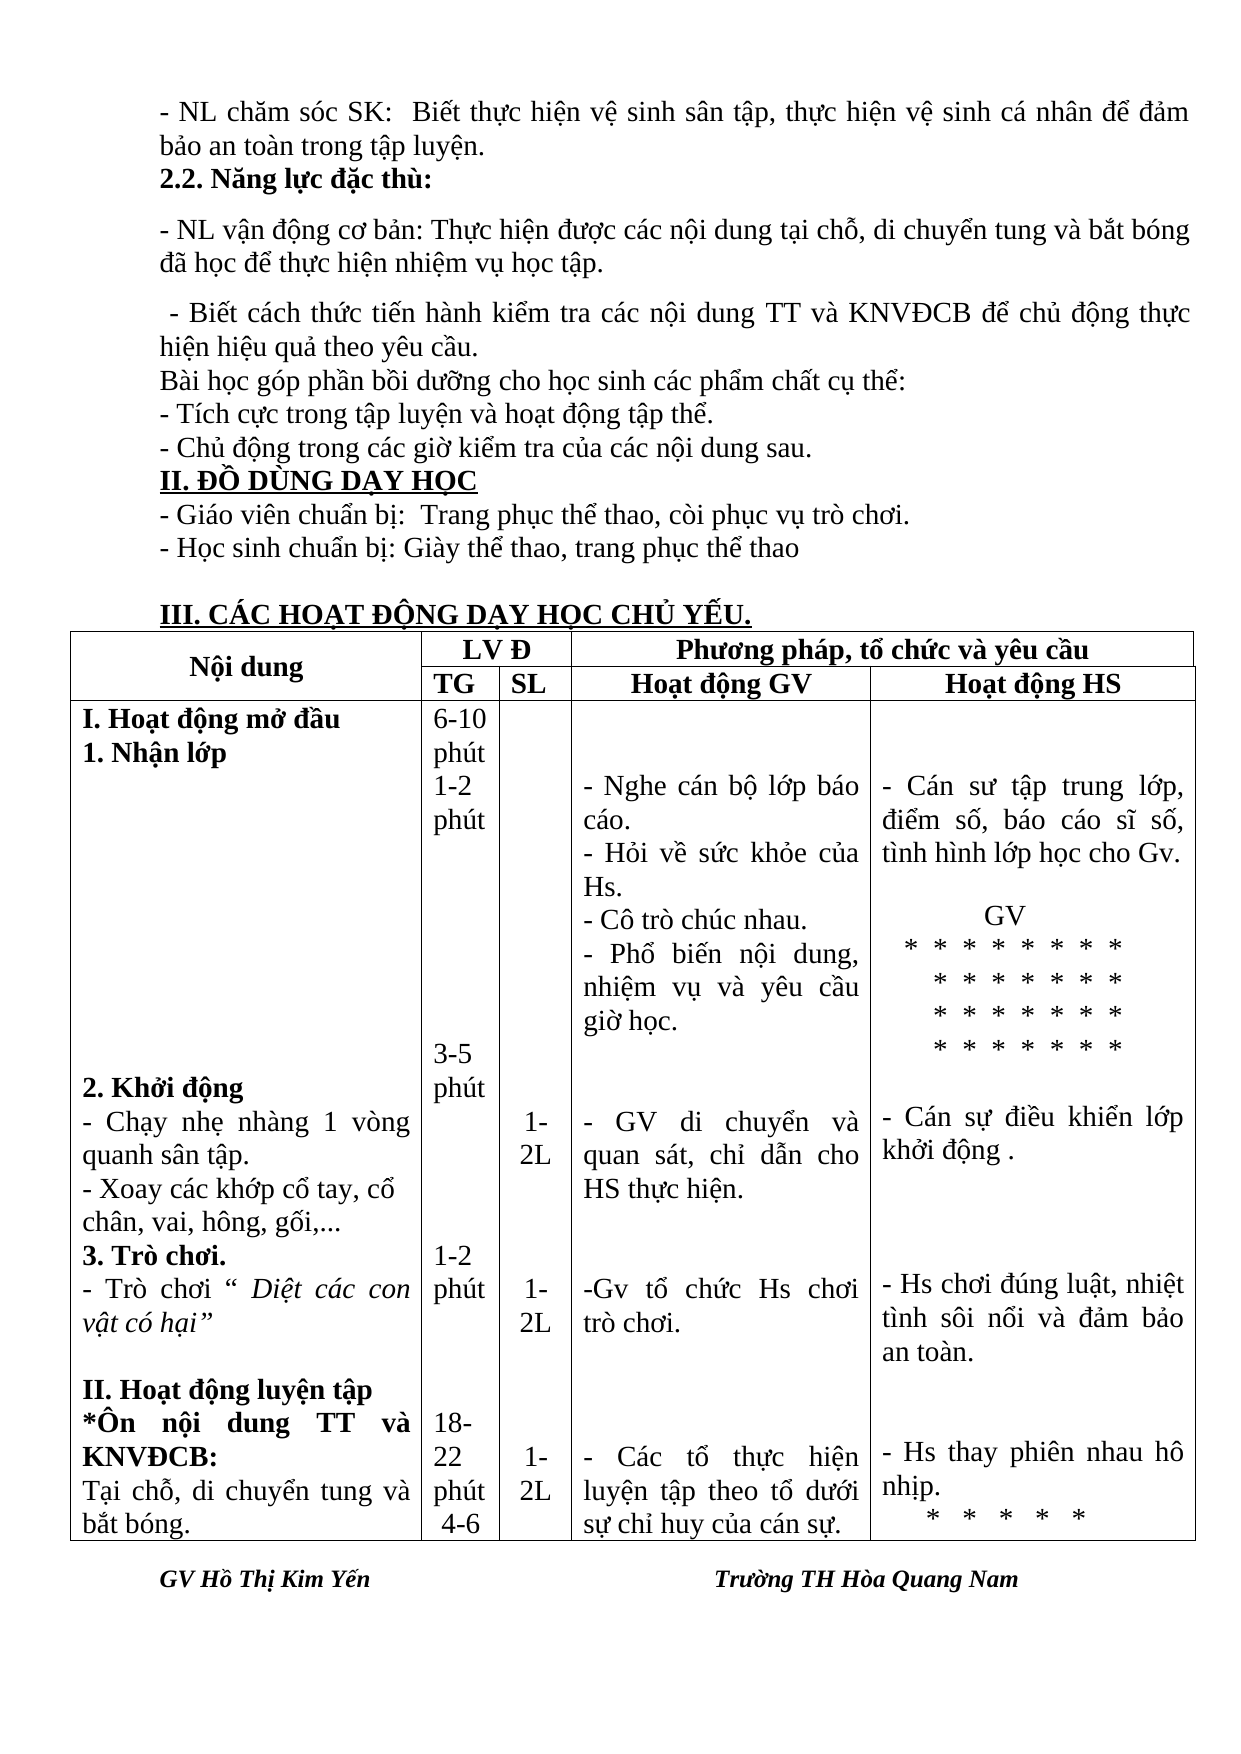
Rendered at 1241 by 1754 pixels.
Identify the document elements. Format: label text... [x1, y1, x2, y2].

text - NL chăm sóc SK: Biết thực hiện vệ sinh sân tập, thực hiện vệ sinh cá nhân để đảm bảo an toàn trong tập luyện. [159, 94, 1191, 162]
table_header LV Đ [422, 632, 571, 666]
table_cell SL [500, 667, 571, 700]
text - Tích cực trong tập luyện và hoạt động tập thể. [159, 396, 1191, 430]
text - Chủ động trong các giờ kiểm tra của các nội dung sau. [159, 430, 1191, 463]
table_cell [871, 701, 1195, 1540]
table_cell Hoạt động GV [572, 667, 870, 700]
text - Học sinh chuẩn bị: Giày thể thao, trang phục thể thao [159, 530, 1191, 564]
text - Biết cách thức tiến hành kiểm tra các nội dung TT và KNVĐCB để chủ động thực hiện hiệu quả theo yêu cầu. [159, 296, 1191, 363]
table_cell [71, 701, 421, 1540]
table_header Nội dung [71, 632, 421, 700]
table_cell Hoạt động HS [871, 667, 1195, 700]
text Bài học góp phần bồi dưỡng cho học sinh các phẩm chất cụ thể: [159, 363, 1191, 396]
text 2.2. Năng lực đặc thù: [159, 162, 1191, 195]
text III. CÁC HOẠT ĐỘNG DẠY HỌC CHỦ YẾU. [159, 597, 1191, 631]
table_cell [572, 701, 870, 1540]
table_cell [422, 701, 499, 1540]
text - NL vận động cơ bản: Thực hiện được các nội dung tại chỗ, di chuyển tung và bắt bóng đã học để thực hiện nhiệm vụ học tập. [159, 212, 1191, 279]
table_cell 1-2L 1-2L 1-2L [500, 701, 571, 1540]
table_header Phương pháp, tổ chức và yêu cầu [572, 632, 1193, 666]
text - Giáo viên chuẩn bị: Trang phục thể thao, còi phục vụ trò chơi. [159, 497, 1191, 530]
text II. ĐỒ DÙNG DẠY HỌC [159, 463, 1191, 497]
table_cell TG [422, 667, 499, 700]
